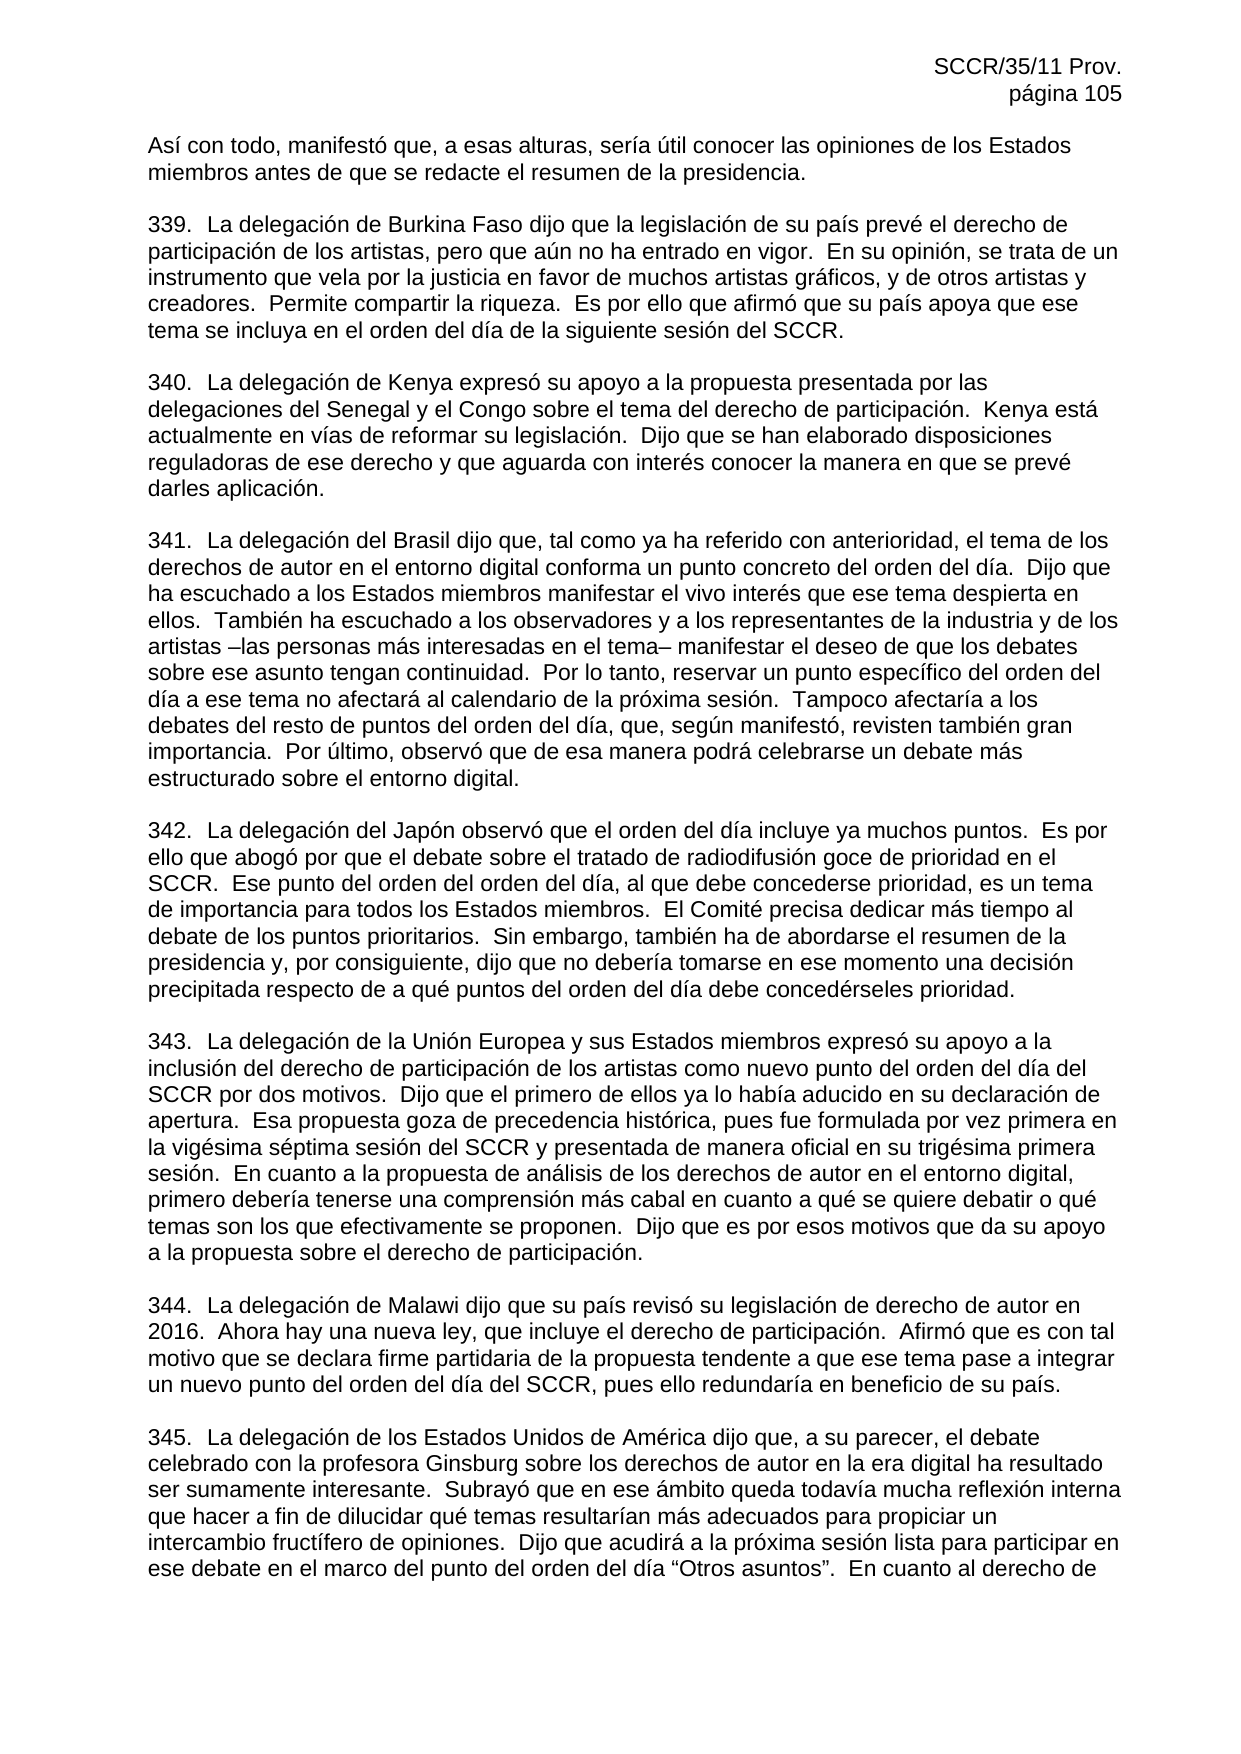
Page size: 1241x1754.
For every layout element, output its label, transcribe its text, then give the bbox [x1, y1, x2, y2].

list La delegación de la Unión Europea y sus Estados miembros expresó su apoyo a la inclusión del derecho de participación de los artistas como nuevo punto del orden del día del SCCR por dos motivos. Dijo que el primero de ellos ya lo había aducido en su declaración de apertura. Esa propuesta goza de precedencia histórica, pues fue formulada por vez primera en la vigésima séptima sesión del SCCR y presentada de manera oficial en su trigésima primera sesión. En cuanto a la propuesta de análisis de los derechos de autor en el entorno digital, primero debería tenerse una comprensión más cabal en cuanto a qué se quiere debatir o qué temas son los que efectivamente se proponen. Dijo que es por esos motivos que da su apoyo a la propuesta sobre el derecho de participación. [148, 1028, 1122, 1265]
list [148, 1423, 1122, 1582]
list La delegación de Kenya expresó su apoyo a la propuesta presentada por las delegaciones del Senegal y el Congo sobre el tema del derecho de participación. Kenya está actualmente en vías de reformar su legislación. Dijo que se han elaborado disposiciones reguladoras de ese derecho y que aguarda con interés conocer la manera en que se prevé darles aplicación. [148, 369, 1122, 501]
list La delegación de Burkina Faso dijo que la legislación de su país prevé el derecho de participación de los artistas, pero que aún no ha entrado en vigor. En su opinión, se trata de un instrumento que vela por la justicia en favor de muchos artistas gráficos, y de otros artistas y creadores. Permite compartir la riqueza. Es por ello que afirmó que su país apoya que ese tema se incluya en el orden del día de la siguiente sesión del SCCR. [148, 211, 1122, 343]
list La delegación del Brasil dijo que, tal como ya ha referido con anterioridad, el tema de los derechos de autor en el entorno digital conforma un punto concreto del orden del día. Dijo que ha escuchado a los Estados miembros manifestar el vivo interés que ese tema despierta en ellos. También ha escuchado a los observadores y a los representantes de la industria y de los artistas –las personas más interesadas en el tema– manifestar el deseo de que los debates sobre ese asunto tengan continuidad. Por lo tanto, reservar un punto específico del orden del día a ese tema no afectará al calendario de la próxima sesión. Tampoco afectaría a los debates del resto de puntos del orden del día, que, según manifestó, revisten también gran importancia. Por último, observó que de esa manera podrá celebrarse un debate más estructurado sobre el entorno digital. [148, 527, 1122, 791]
list La delegación de Malawi dijo que su país revisó su legislación de derecho de autor en 2016. Ahora hay una nueva ley, que incluye el derecho de participación. Afirmó que es con tal motivo que se declara firme partidaria de la propuesta tendente a que ese tema pase a integrar un nuevo punto del orden del día del SCCR, pues ello redundaría en beneficio de su país. [148, 1292, 1122, 1397]
list La delegación del Japón observó que el orden del día incluye ya muchos puntos. Es por ello que abogó por que el debate sobre el tratado de radiodifusión goce de prioridad en el SCCR. Ese punto del orden del orden del día, al que debe concederse prioridad, es un tema de importancia para todos los Estados miembros. El Comité precisa dedicar más tiempo al debate de los puntos prioritarios. Sin embargo, también ha de abordarse el resumen de la presidencia y, por consiguiente, dijo que no debería tomarse en ese momento una decisión precipitada respecto de a qué puntos del orden del día debe concedérseles prioridad. [148, 817, 1122, 1002]
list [148, 132, 1122, 185]
